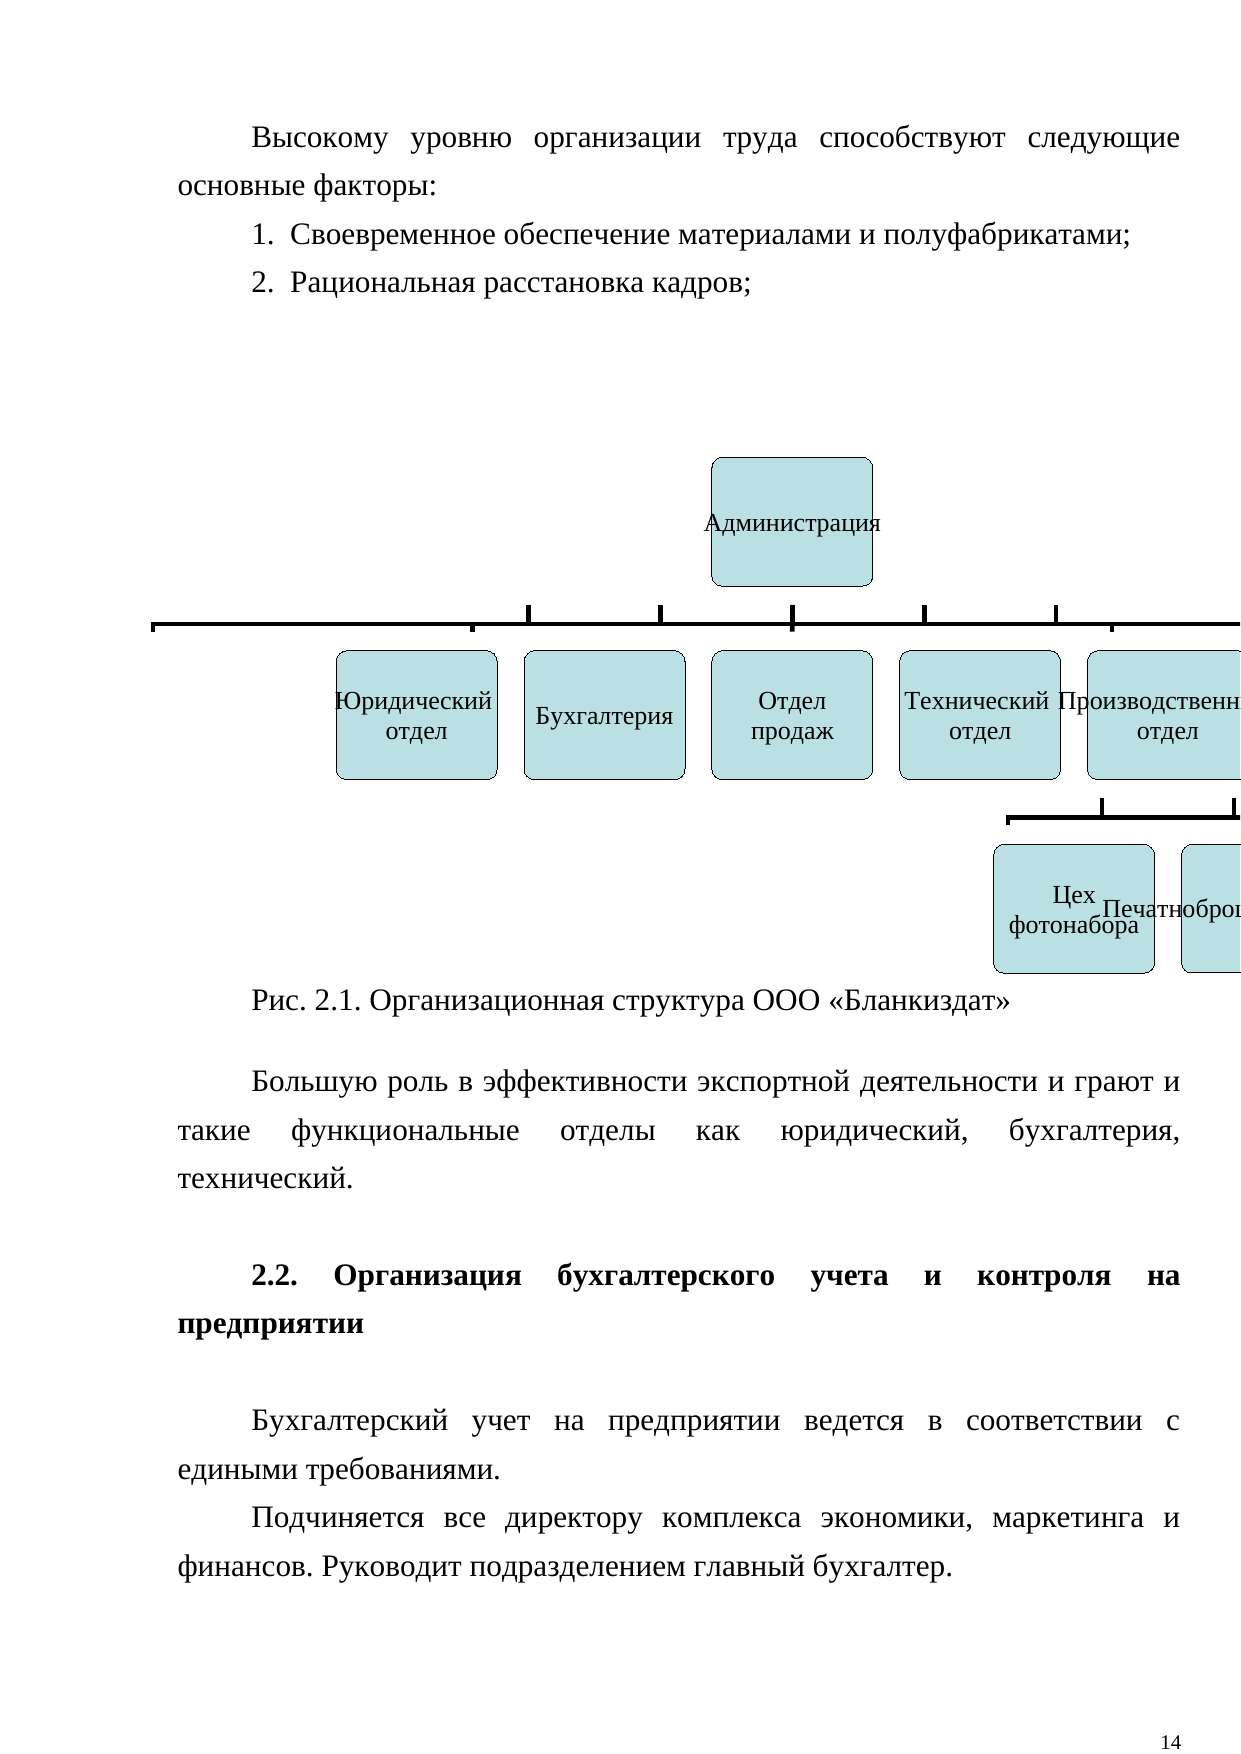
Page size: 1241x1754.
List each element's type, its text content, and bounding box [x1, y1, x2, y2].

text Подчиняется все директору комплекса экономики, маркетинга и финансов. Руководит подразделением главный бухгалтер. [177, 1498, 1181, 1583]
text 1. Своевременное обеспечение материалами и полуфабрикатами; [177, 215, 1181, 251]
subtitle 2.2. Организация бухгалтерского учета и контроля на предприятии [177, 1256, 1181, 1341]
text Большую роль в эффективности экспортной деятельности и грают и такие функциональные отделы как юридический, бухгалтерия, технический. [177, 1062, 1181, 1195]
text Высокому уровню организации труда способствуют следующие основные факторы: [177, 118, 1181, 202]
text Рис. 2.1. Организационная структура ООО «Бланкиздат» [177, 982, 1181, 1017]
text 2. Рациональная расстановка кадров; [177, 263, 1181, 299]
text Бухгалтерский учет на предприятии ведется в соответствии с едиными требованиями. [177, 1401, 1181, 1486]
